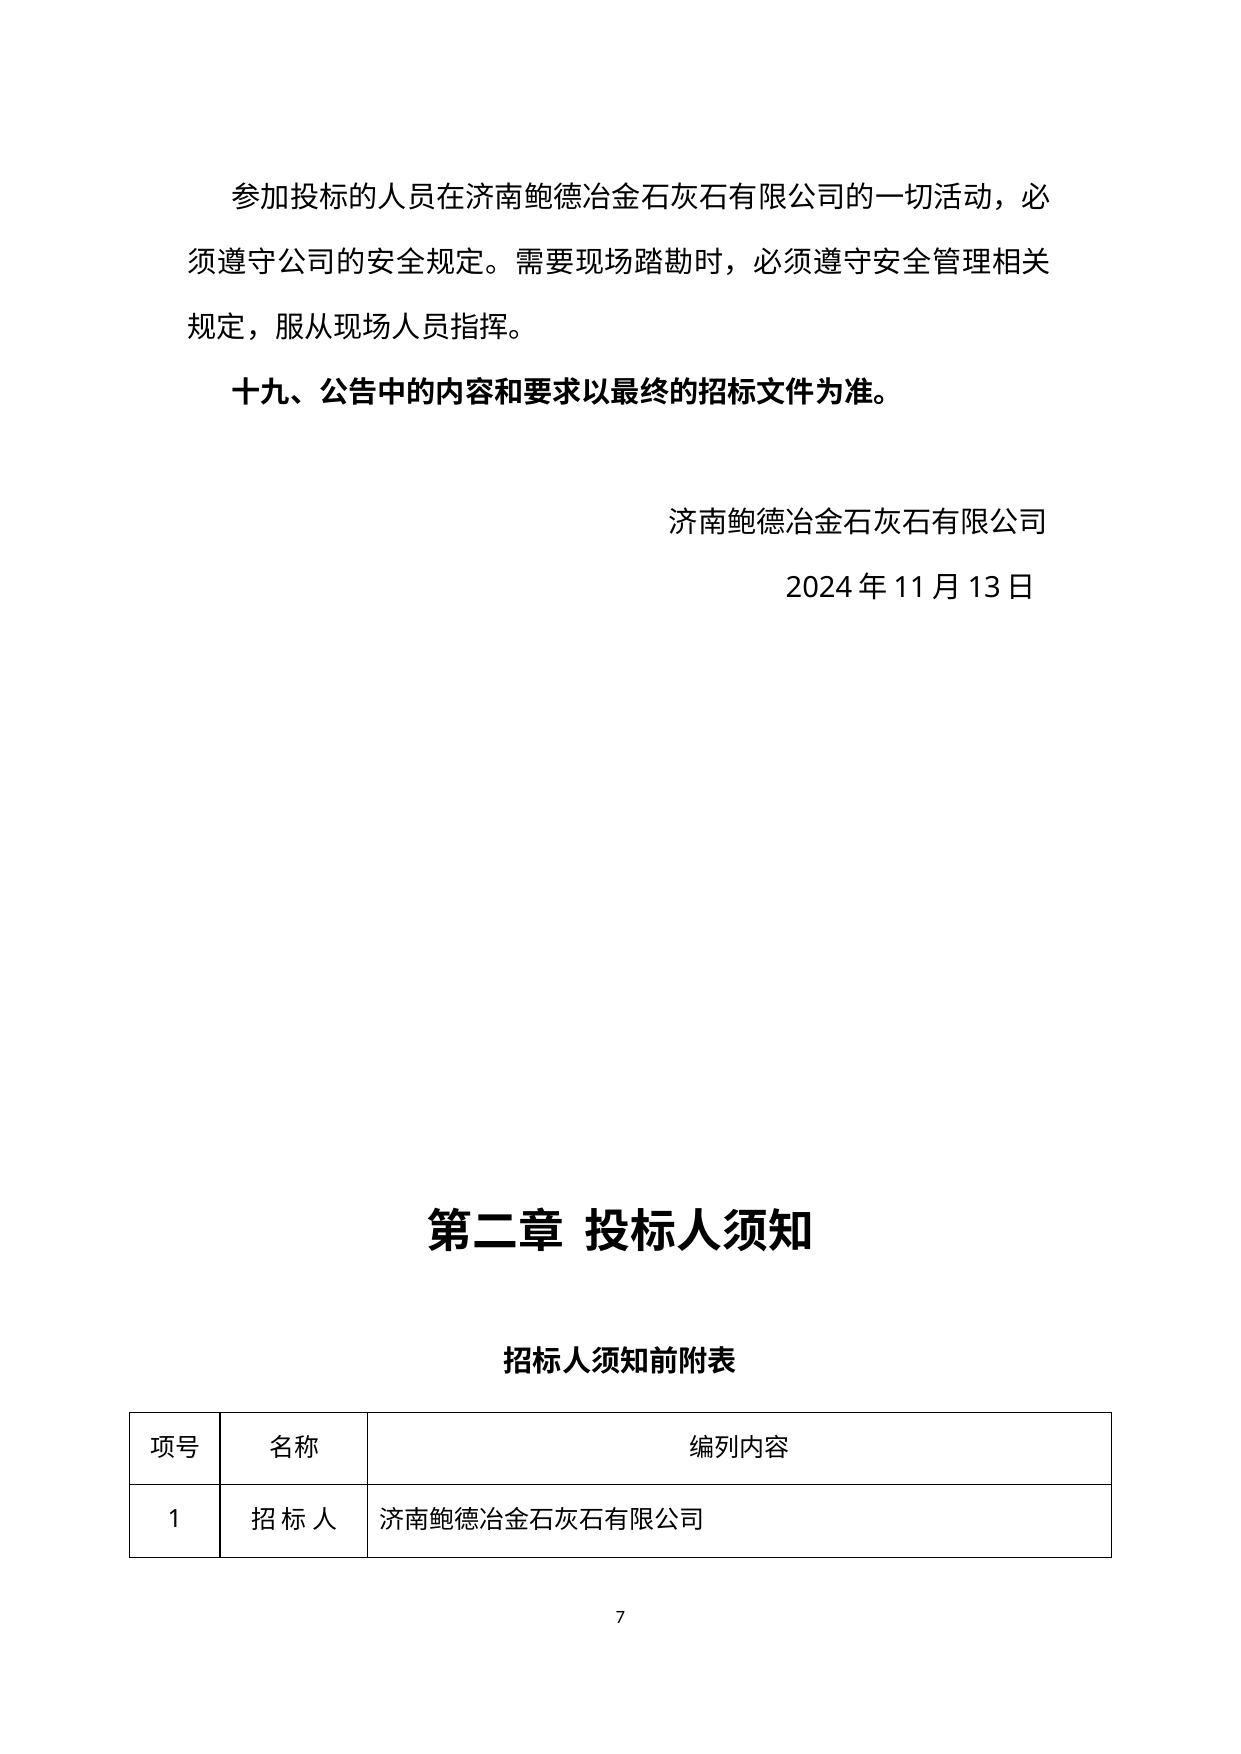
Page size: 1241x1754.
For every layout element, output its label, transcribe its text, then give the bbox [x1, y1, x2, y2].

table_cell 济南鲍德冶金石灰石有限公司 [368, 1485, 1111, 1557]
text 十九、公告中的内容和要求以最终的招标文件为准。 [187, 357, 1053, 422]
text 第二章 投标人须知 [187, 1179, 1053, 1277]
table_header 项号 [130, 1413, 219, 1484]
table_cell 招 标 人 [221, 1485, 367, 1557]
text 参加投标的人员在济南鲍德冶金石灰石有限公司的一切活动，必须遵守公司的安全规定。需要现场踏勘时，必须遵守安全管理相关规定，服从现场人员指挥。 [187, 162, 1053, 357]
text 济南鲍德冶金石灰石有限公司 [187, 487, 1053, 552]
table_header 编列内容 [368, 1413, 1111, 1484]
table_cell 1 [130, 1485, 219, 1557]
text 招标人须知前附表 [187, 1326, 1053, 1391]
text 2024年11月13日 [187, 552, 1053, 617]
table_header 名称 [221, 1413, 367, 1484]
